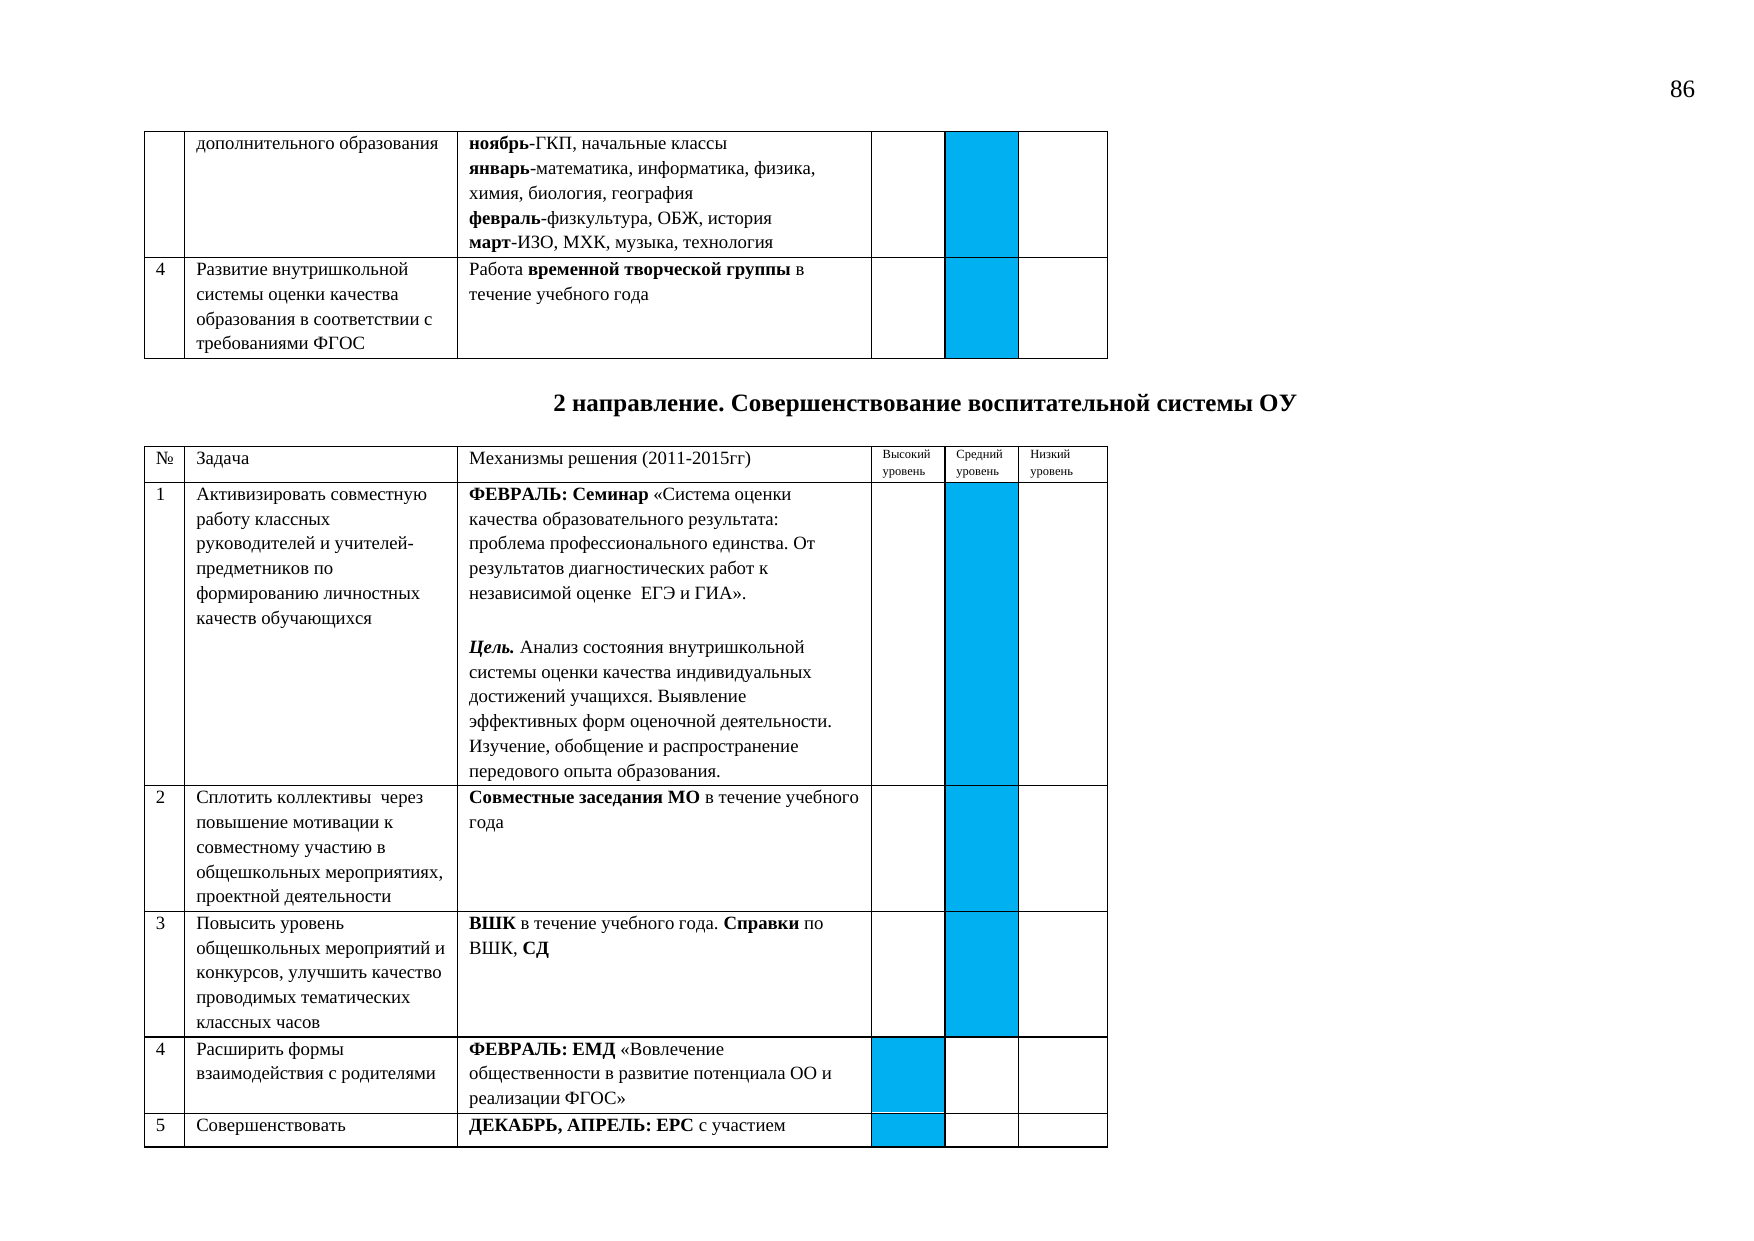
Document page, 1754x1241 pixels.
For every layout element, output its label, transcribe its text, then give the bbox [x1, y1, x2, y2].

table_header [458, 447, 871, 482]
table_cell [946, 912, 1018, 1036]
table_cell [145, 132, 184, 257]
text 2 направление. Совершенствование воспитательной системы ОУ [156, 388, 1695, 417]
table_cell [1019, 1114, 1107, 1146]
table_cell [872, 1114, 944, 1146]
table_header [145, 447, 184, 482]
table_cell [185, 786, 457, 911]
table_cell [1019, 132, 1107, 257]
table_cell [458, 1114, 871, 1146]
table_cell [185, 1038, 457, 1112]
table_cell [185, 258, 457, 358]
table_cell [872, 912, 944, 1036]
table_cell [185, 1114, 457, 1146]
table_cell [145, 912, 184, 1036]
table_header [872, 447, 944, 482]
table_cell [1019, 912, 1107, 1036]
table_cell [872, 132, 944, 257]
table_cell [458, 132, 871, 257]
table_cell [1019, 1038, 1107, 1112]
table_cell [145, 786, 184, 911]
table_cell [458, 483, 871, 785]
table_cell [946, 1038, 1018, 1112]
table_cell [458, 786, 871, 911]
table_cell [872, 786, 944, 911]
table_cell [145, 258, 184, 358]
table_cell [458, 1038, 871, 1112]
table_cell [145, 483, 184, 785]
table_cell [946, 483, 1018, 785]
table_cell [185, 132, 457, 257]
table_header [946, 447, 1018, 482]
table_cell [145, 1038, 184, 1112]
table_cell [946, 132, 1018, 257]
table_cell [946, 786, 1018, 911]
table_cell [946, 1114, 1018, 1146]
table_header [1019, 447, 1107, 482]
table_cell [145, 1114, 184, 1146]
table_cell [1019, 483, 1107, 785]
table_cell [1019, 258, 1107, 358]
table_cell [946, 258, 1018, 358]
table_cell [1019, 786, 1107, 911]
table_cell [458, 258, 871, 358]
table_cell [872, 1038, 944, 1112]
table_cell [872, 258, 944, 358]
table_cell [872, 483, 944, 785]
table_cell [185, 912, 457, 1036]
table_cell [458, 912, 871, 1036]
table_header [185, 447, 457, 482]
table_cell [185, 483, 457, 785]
